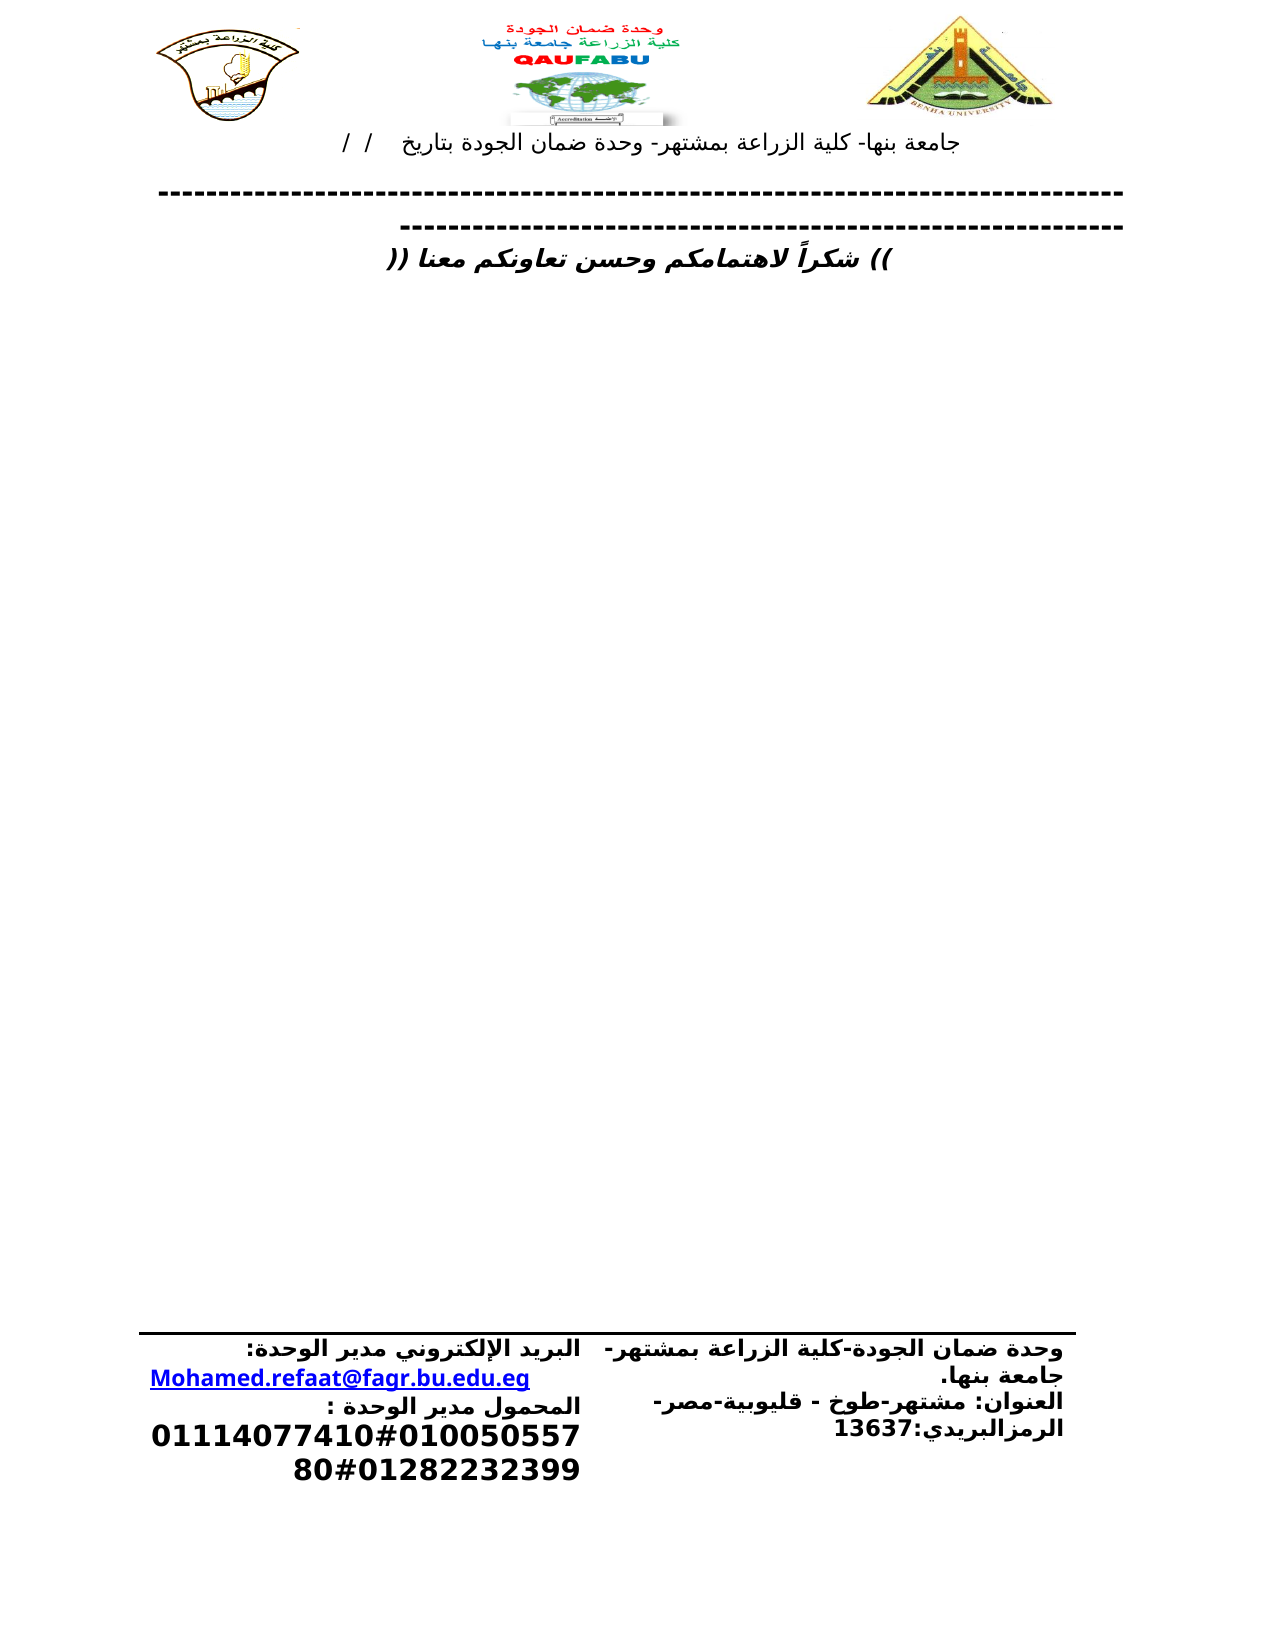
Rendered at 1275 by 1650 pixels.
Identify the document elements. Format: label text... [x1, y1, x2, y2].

text )) شكراً لاهتمامكم وحسن تعاونكم معنا (( [150, 244, 1125, 273]
picture [856, 13, 1055, 126]
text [150, 176, 1125, 244]
picture [468, 20, 694, 126]
